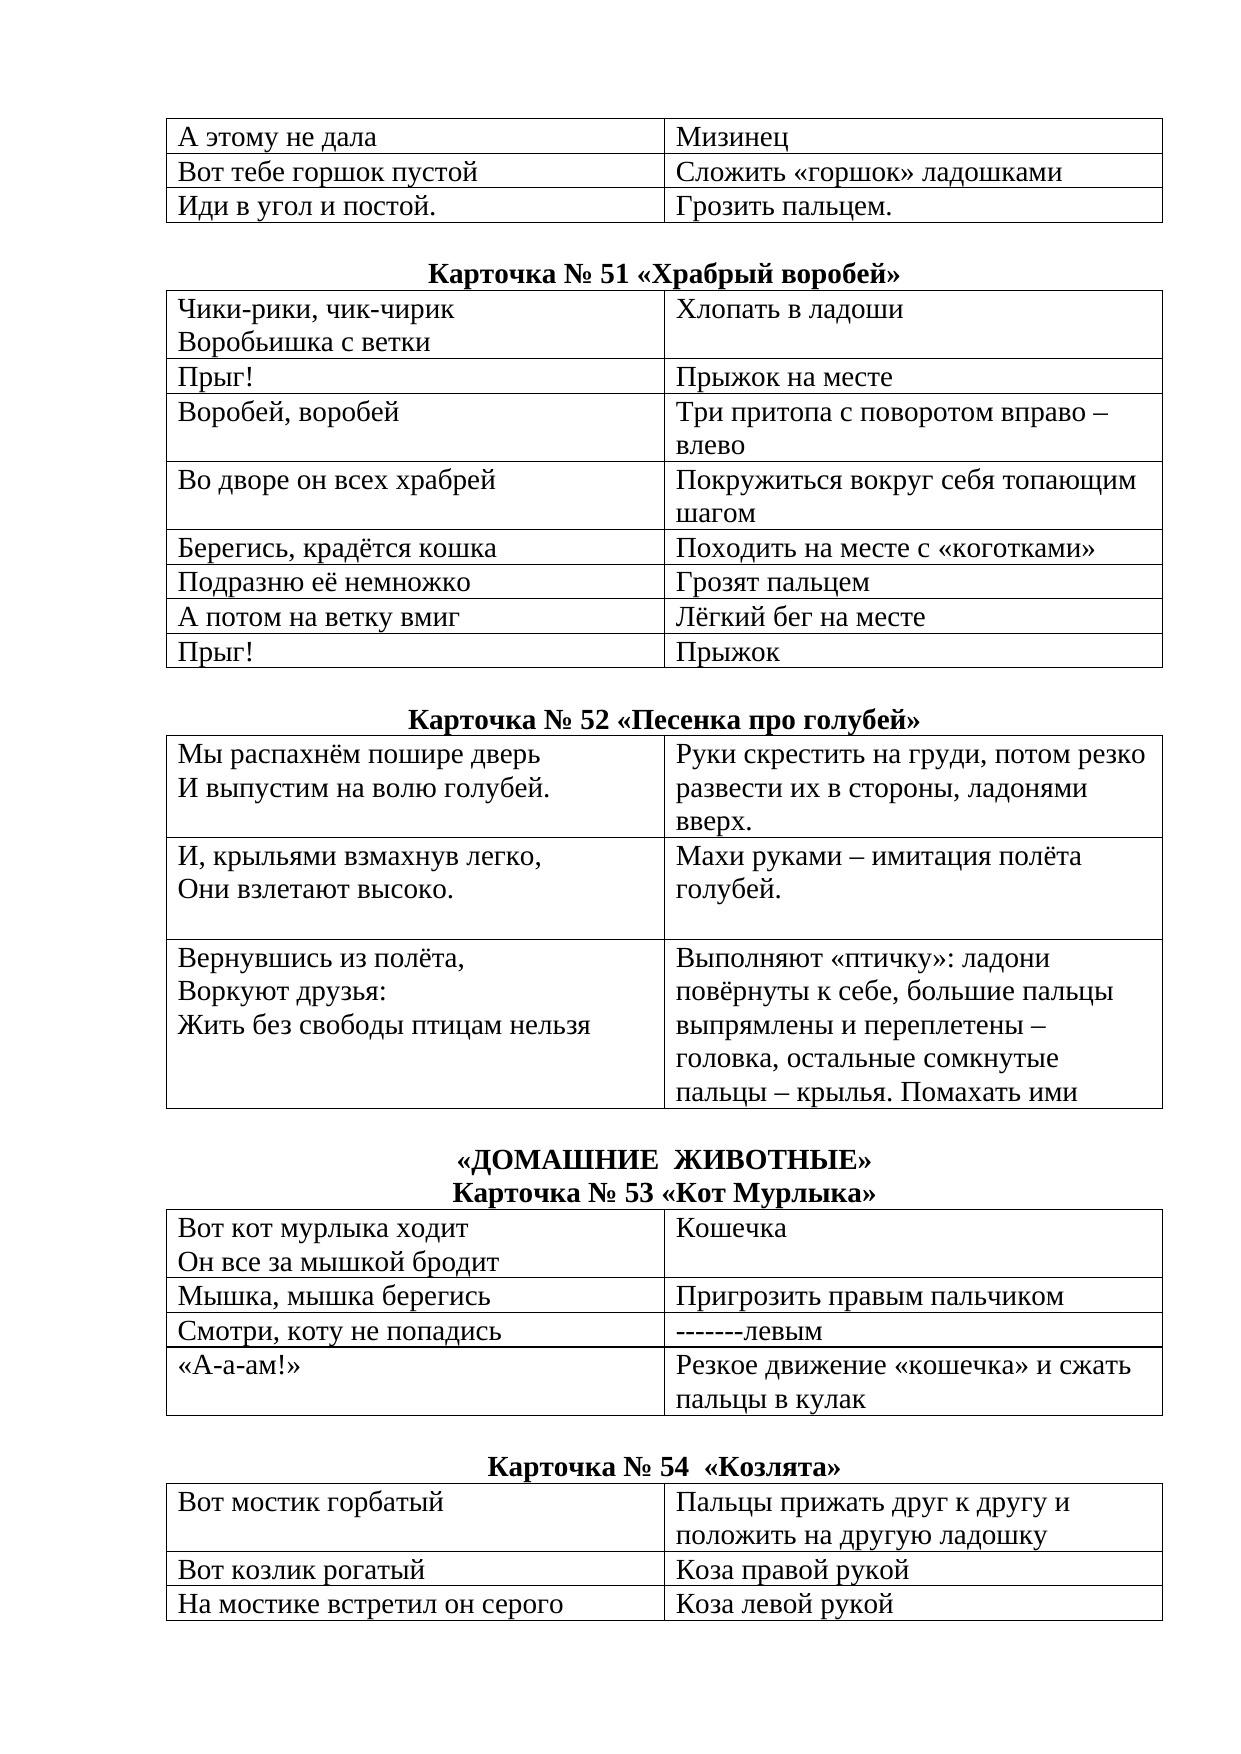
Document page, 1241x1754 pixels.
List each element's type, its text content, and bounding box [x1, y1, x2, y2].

table_header Хлопать в ладоши [665, 291, 1162, 358]
table_cell Прыг! [167, 634, 664, 667]
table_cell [167, 1586, 664, 1620]
table_cell Воробей, воробей [167, 394, 664, 461]
table_cell Подразню её немножко [167, 565, 664, 598]
table_cell -------левым [665, 1313, 1162, 1346]
table_cell Коза левой рукой [665, 1586, 1162, 1620]
table_cell Прыжок [665, 634, 1162, 667]
table_cell Смотри, коту не попадись [167, 1313, 664, 1346]
table_cell Покружиться вокруг себя топающим шагом [665, 462, 1162, 529]
table_cell Пригрозить правым пальчиком [665, 1278, 1162, 1312]
table_cell Берегись, крадётся кошка [167, 530, 664, 563]
table_cell Прыжок на месте [665, 359, 1162, 393]
table_cell Махи руками – имитация полёта голубей. [665, 838, 1162, 939]
table_header Руки скрестить на груди, потом резко развести их в стороны, ладонями вверх. [665, 736, 1162, 837]
table_cell И, крыльями взмахнув легко, Они взлетают высоко. [167, 838, 664, 939]
text Карточка № 54 «Козлята» [177, 1449, 1152, 1483]
table_cell Во дворе он всех храбрей [167, 462, 664, 529]
table_cell Сложить «горшок» ладошками [665, 154, 1162, 187]
table_cell Прыг! [167, 359, 664, 393]
table_header Мы распахнём пошире дверь И выпустим на волю голубей. [167, 736, 664, 837]
table_header Пальцы прижать друг к другу и положить на другую ладошку [665, 1484, 1162, 1551]
table_header Кошечка [665, 1210, 1162, 1277]
table_header Чики-рики, чик-чирик Воробьишка с ветки [167, 291, 664, 358]
table_cell Три притопа с поворотом вправо – влево [665, 394, 1162, 461]
table_cell Коза правой рукой [665, 1552, 1162, 1585]
table_cell А этому не дала [167, 119, 664, 153]
table_cell Иди в угол и постой. [167, 188, 664, 222]
table_cell Мизинец [665, 119, 1162, 153]
table_cell Резкое движение «кошечка» и сжать пальцы в кулак [665, 1348, 1162, 1414]
table_cell «А-а-ам!» [167, 1348, 664, 1414]
table_cell Лёгкий бег на месте [665, 599, 1162, 633]
table_cell Вот козлик рогатый [167, 1552, 664, 1585]
table_cell Грозят пальцем [665, 565, 1162, 598]
table_cell Мышка, мышка берегись [167, 1278, 664, 1312]
text Карточка № 51 «Храбрый воробей» [177, 256, 1152, 290]
table_header Вот кот мурлыка ходит Он все за мышкой бродит [167, 1210, 664, 1277]
text «ДОМАШНИЕ ЖИВОТНЫЕ» [177, 1142, 1152, 1176]
table_header Вот мостик горбатый [167, 1484, 664, 1551]
table_cell Грозить пальцем. [665, 188, 1162, 222]
table_cell Вот тебе горшок пустой [167, 154, 664, 187]
table_cell Походить на месте с «коготками» [665, 530, 1162, 563]
table_cell А потом на ветку вмиг [167, 599, 664, 633]
text Карточка № 52 «Песенка про голубей» [177, 702, 1152, 735]
table_cell Вернувшись из полёта, Воркуют друзья: Жить без свободы птицам нельзя [167, 940, 664, 1107]
text Карточка № 53 «Кот Мурлыка» [177, 1176, 1152, 1209]
table_cell Выполняют «птичку»: ладони повёрнуты к себе, большие пальцы выпрямлены и переплетены – головка, остальные сомкнутые пальцы – крылья. Помахать ими [665, 940, 1162, 1107]
